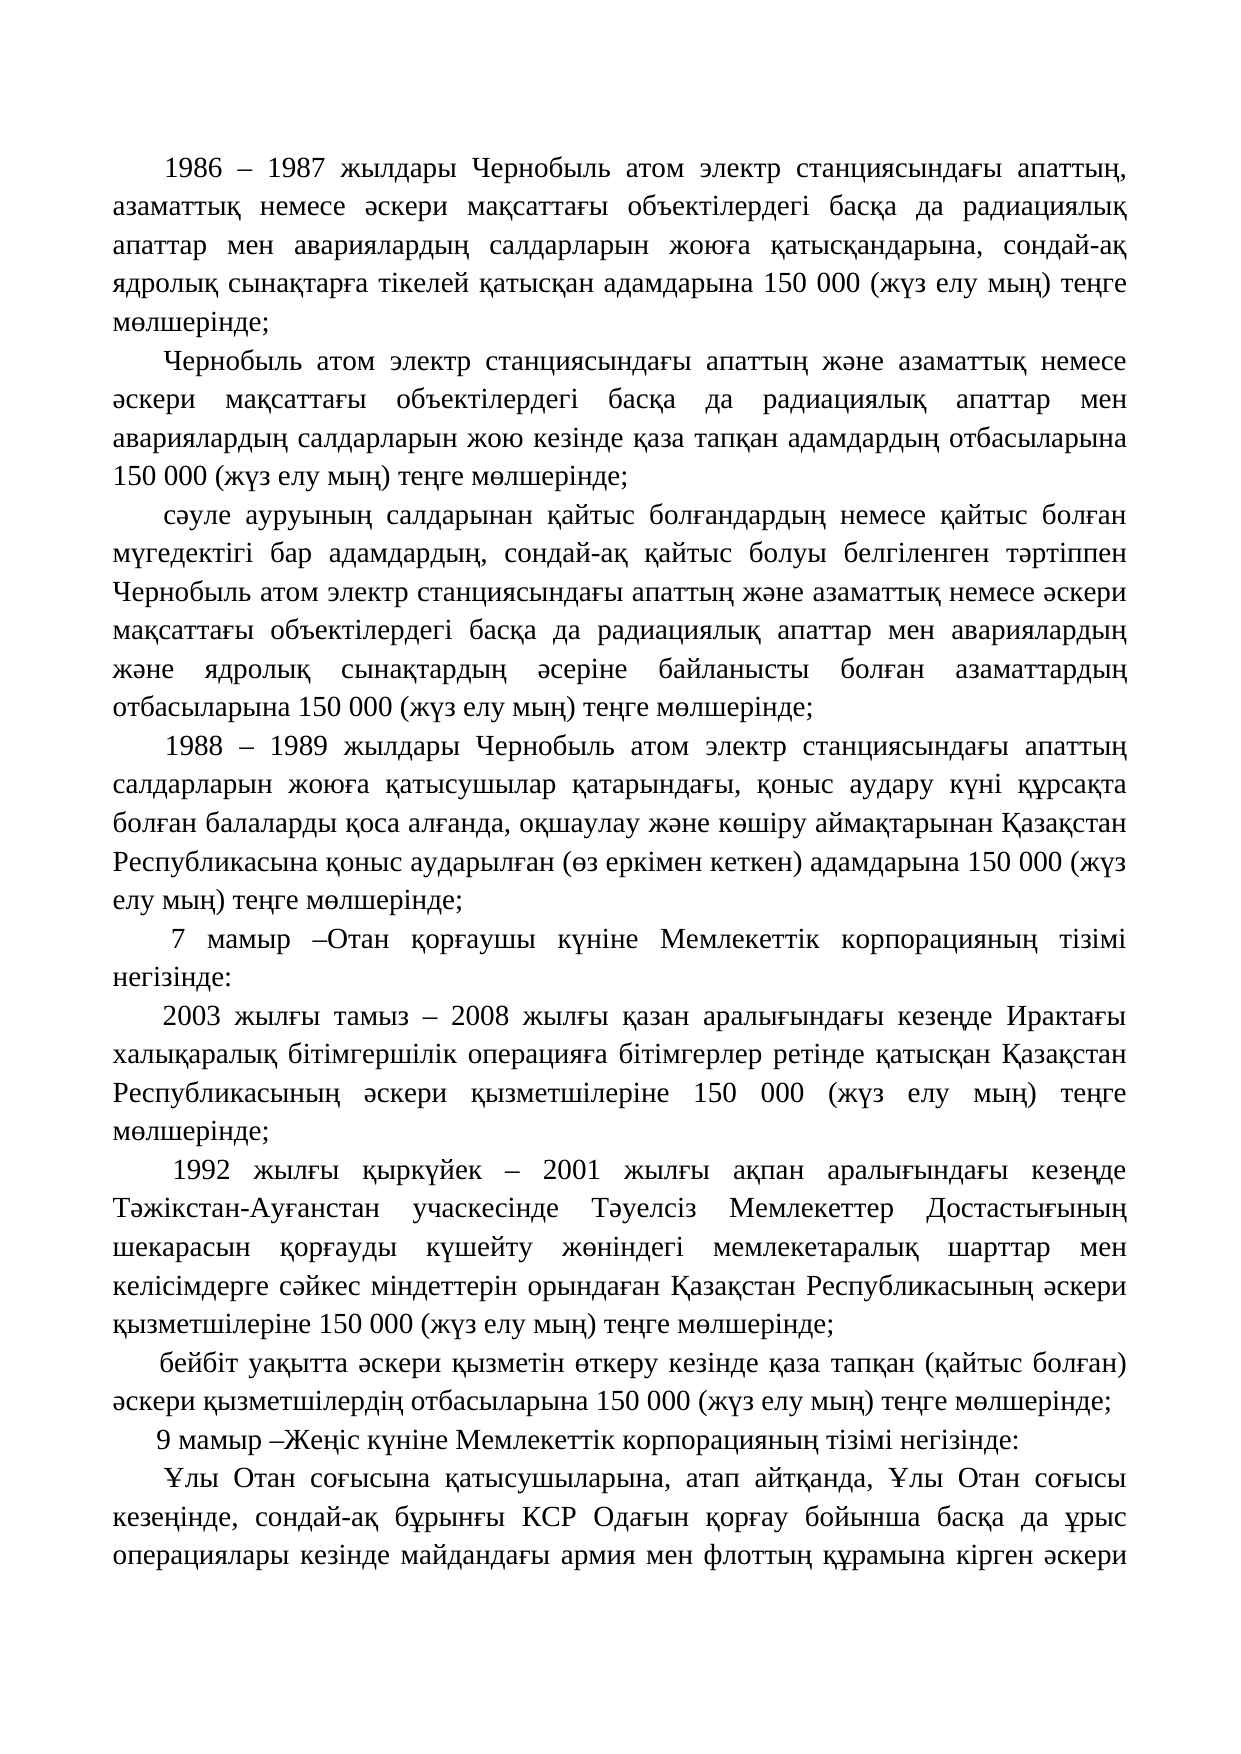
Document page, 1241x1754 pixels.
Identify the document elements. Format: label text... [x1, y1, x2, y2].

text бейбiт уақытта әскери қызметiн өткеру кезiнде қаза тапқан (қайтыс болған) әскери қызметшiлердiң отбасыларына 150 000 (жүз елу мың) теңге мөлшерінде; [112, 1345, 1128, 1417]
text 1988 – 1989 жылдары Чернобыль атом электр станциясындағы апаттың салдарларын жоюға қатысушылар қатарындағы, қоныс аудару күні құрсақта болған балаларды қоса алғанда, оқшаулау және көшіру аймақтарынан Қазақстан Республикасына қоныс аударылған (өз еркімен кеткен) адамдарына 150 000 (жүз елу мың) теңге мөлшерінде; [112, 728, 1128, 916]
text Чернобыль атом электр станциясындағы апаттың және азаматтық немесе әскери мақсаттағы объектiлердегi басқа да радиациялық апаттар мен авариялардың салдарларын жою кезiнде қаза тапқан адамдардың отбасыларына 150 000 (жүз елу мың) теңге мөлшерінде; [112, 343, 1128, 492]
text 2003 жылғы тамыз – 2008 жылғы қазан аралығындағы кезеңде Ирактағы халықаралық бітімгершілік операцияға бітімгерлер ретінде қатысқан Қазақстан Республикасының әскери қызметшілеріне 150 000 (жүз елу мың) теңге мөлшерінде; [112, 998, 1128, 1147]
text 9 мамыр –Жеңіс күніне Мемлекеттік корпорацияның тізімі негізінде: [112, 1422, 1128, 1455]
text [112, 1460, 1128, 1571]
text 7 мамыр –Отан қорғаушы күніне Мемлекеттік корпорацияның тізімі негізінде: [112, 921, 1128, 993]
text 1986 – 1987 жылдары Чернобыль атом электр станциясындағы апаттың, азаматтық немесе әскери мақсаттағы объектiлердегi басқа да радиациялық апаттар мен авариялардың салдарларын жоюға қатысқандарына, сондай-ақ ядролық сынақтарға тiкелей қатысқан адамдарына 150 000 (жүз елу мың) теңге мөлшерінде; [112, 150, 1128, 338]
text сәуле ауруының салдарынан қайтыс болғандардың немесе қайтыс болған мүгедектігі бар адамдардың, сондай-ақ қайтыс болуы белгіленген тәртіппен Чернобыль атом электр станциясындағы апаттың және азаматтық немесе әскери мақсаттағы объектілердегі басқа да радиациялық апаттар мен авариялардың және ядролық сынақтардың әсеріне байланысты болған азаматтардың отбасыларына 150 000 (жүз елу мың) теңге мөлшерінде; [112, 497, 1128, 723]
text 1992 жылғы қыркүйек – 2001 жылғы ақпан аралығындағы кезеңде Тәжікстан-Ауғанстан учаскесінде Тәуелсіз Мемлекеттер Достастығының шекарасын қорғауды күшейту жөніндегі мемлекетаралық шарттар мен келісімдерге сәйкес міндеттерін орындаған Қазақстан Республикасының әскери қызметшілеріне 150 000 (жүз елу мың) теңге мөлшерінде; [112, 1152, 1128, 1340]
